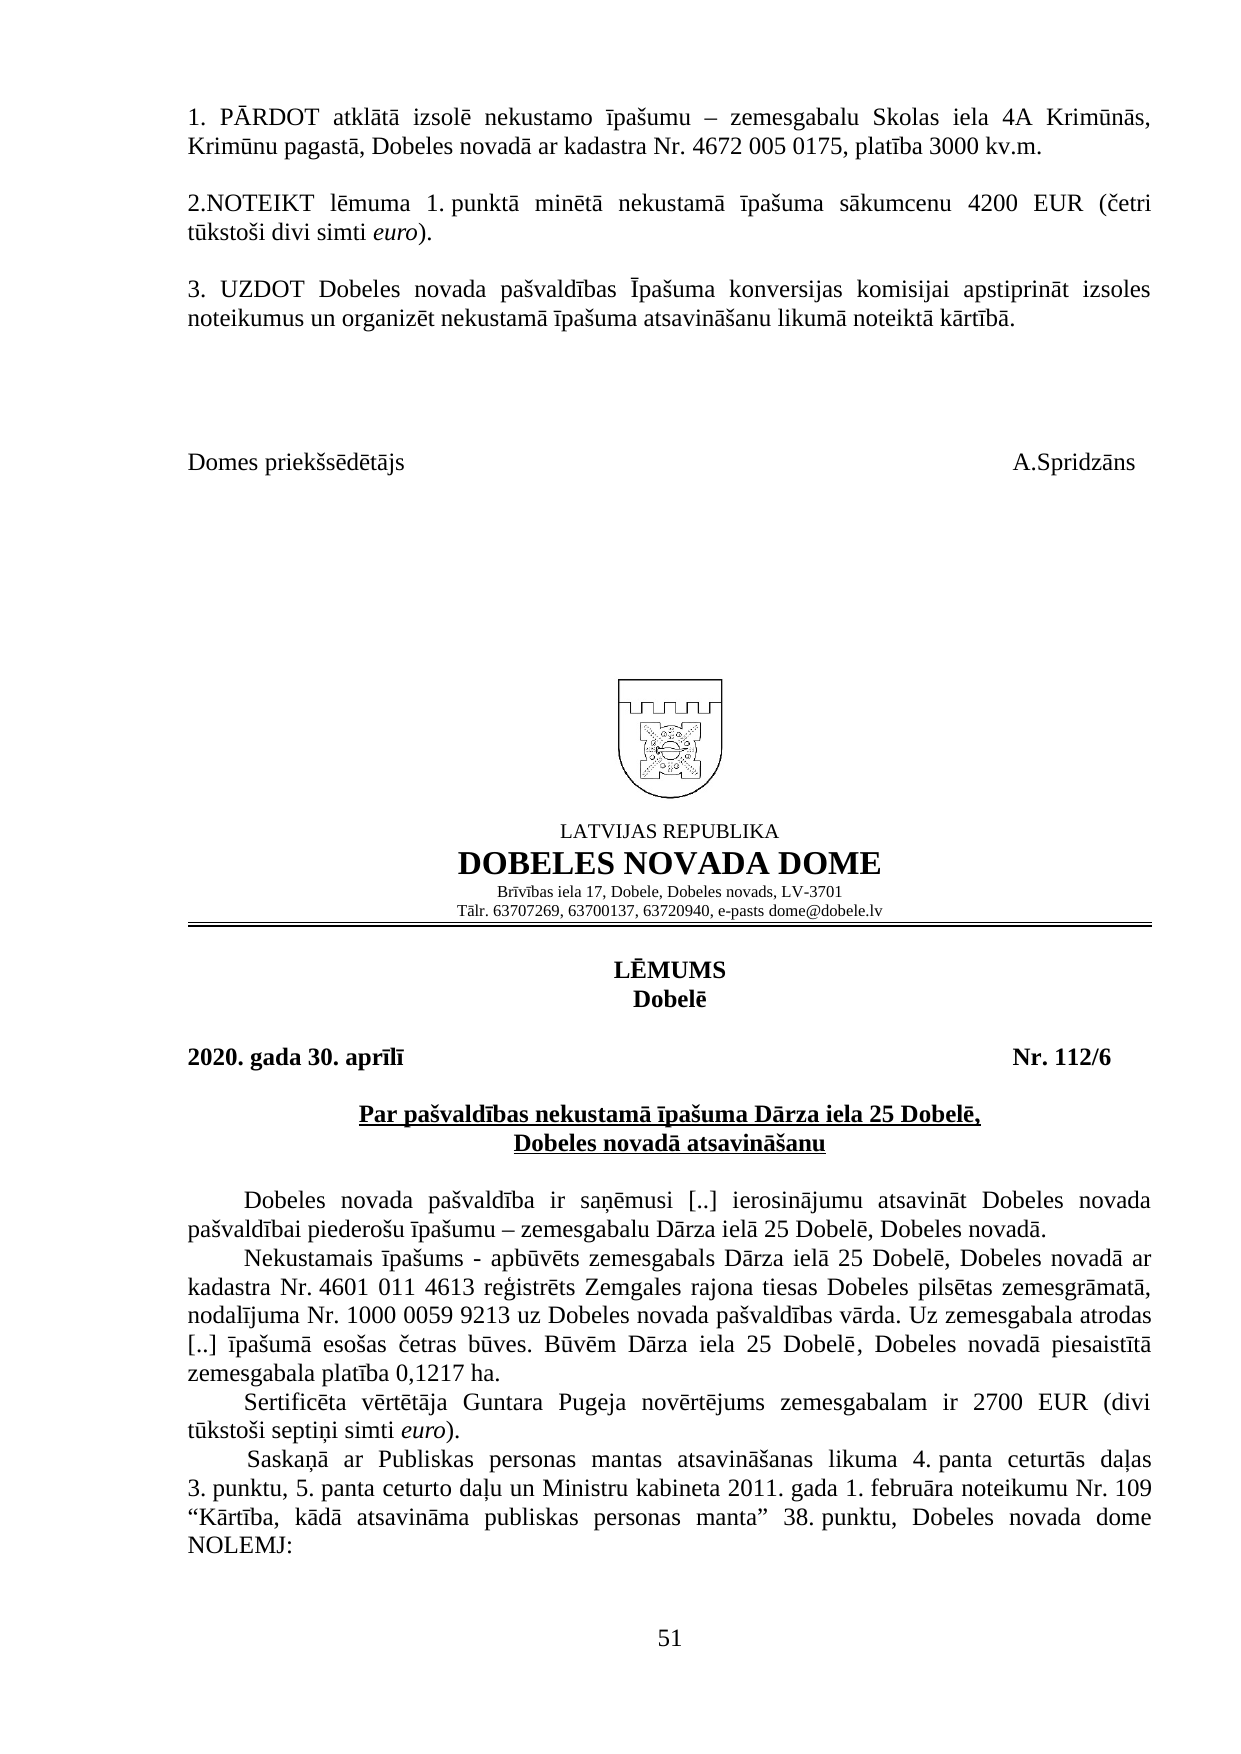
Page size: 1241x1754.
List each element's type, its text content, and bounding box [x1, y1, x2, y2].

text LATVIJAS REPUBLIKA [187, 819, 1152, 843]
text Sertificēta vērtētāja Guntara Pugeja novērtējums zemesgabalam ir 2700 EUR (divi tūkstoši septiņi simti euro). [187, 1387, 1152, 1444]
text 3. UZDOT Dobeles novada pašvaldības Īpašuma konversijas komisijai apstiprināt izsoles noteikumus un organizēt nekustamā īpašuma atsavināšanu likumā noteiktā kārtībā. [187, 274, 1152, 332]
text Dobeles novadā atsavināšanu [187, 1128, 1152, 1157]
text Tālr. 63707269, 63700137, 63720940, e-pasts dome@dobele.lv [187, 901, 1152, 927]
text Dobelē [187, 984, 1152, 1013]
text 2.NOTEIKT lēmuma 1. punktā minētā nekustamā īpašuma sākumcenu 4200 EUR (četri tūkstoši divi simti euro). [187, 188, 1152, 246]
text Saskaņā ar Publiskas personas mantas atsavināšanas likuma 4. panta ceturtās daļas 3. punktu, 5. panta ceturto daļu un Ministru kabineta 2011. gada 1. februāra noteikumu Nr. 109 “Kārtība, kādā atsavināma publiskas personas manta” 38. punktu, Dobeles novada dome NOLEMJ: [187, 1444, 1152, 1559]
picture [614, 676, 725, 801]
text DOBELES NOVADA DOME [187, 843, 1152, 881]
text LĒMUMS [187, 955, 1152, 984]
text 1. PĀRDOT atklātā izsolē nekustamo īpašumu – zemesgabalu Skolas iela 4A Krimūnās, Krimūnu pagastā, Dobeles novadā ar kadastra Nr. 4672 005 0175, platība 3000 kv.m. [187, 102, 1152, 160]
text 2020. gada 30. aprīlī Nr. 112/6 [187, 1042, 1152, 1070]
text Domes priekšsēdētājs A.Spridzāns [187, 447, 1152, 476]
text Nekustamais īpašums - apbūvēts zemesgabals Dārza ielā 25 Dobelē, Dobeles novadā ar kadastra Nr. 4601 011 4613 reģistrēts Zemgales rajona tiesas Dobeles pilsētas zemesgrāmatā, nodalījuma Nr. 1000 0059 9213 uz Dobeles novada pašvaldības vārda. Uz zemesgabala atrodas [..] īpašumā esošas četras būves. Būvēm Dārza iela 25 Dobelē, Dobeles novadā piesaistītā zemesgabala platība 0,1217 ha. [187, 1243, 1152, 1387]
text Par pašvaldības nekustamā īpašuma Dārza iela 25 Dobelē, [187, 1099, 1152, 1128]
text Dobeles novada pašvaldība ir saņēmusi [..] ierosinājumu atsavināt Dobeles novada pašvaldībai piederošu īpašumu – zemesgabalu Dārza ielā 25 Dobelē, Dobeles novadā. [187, 1185, 1152, 1243]
text Brīvības iela 17, Dobele, Dobeles novads, LV-3701 [187, 881, 1152, 901]
